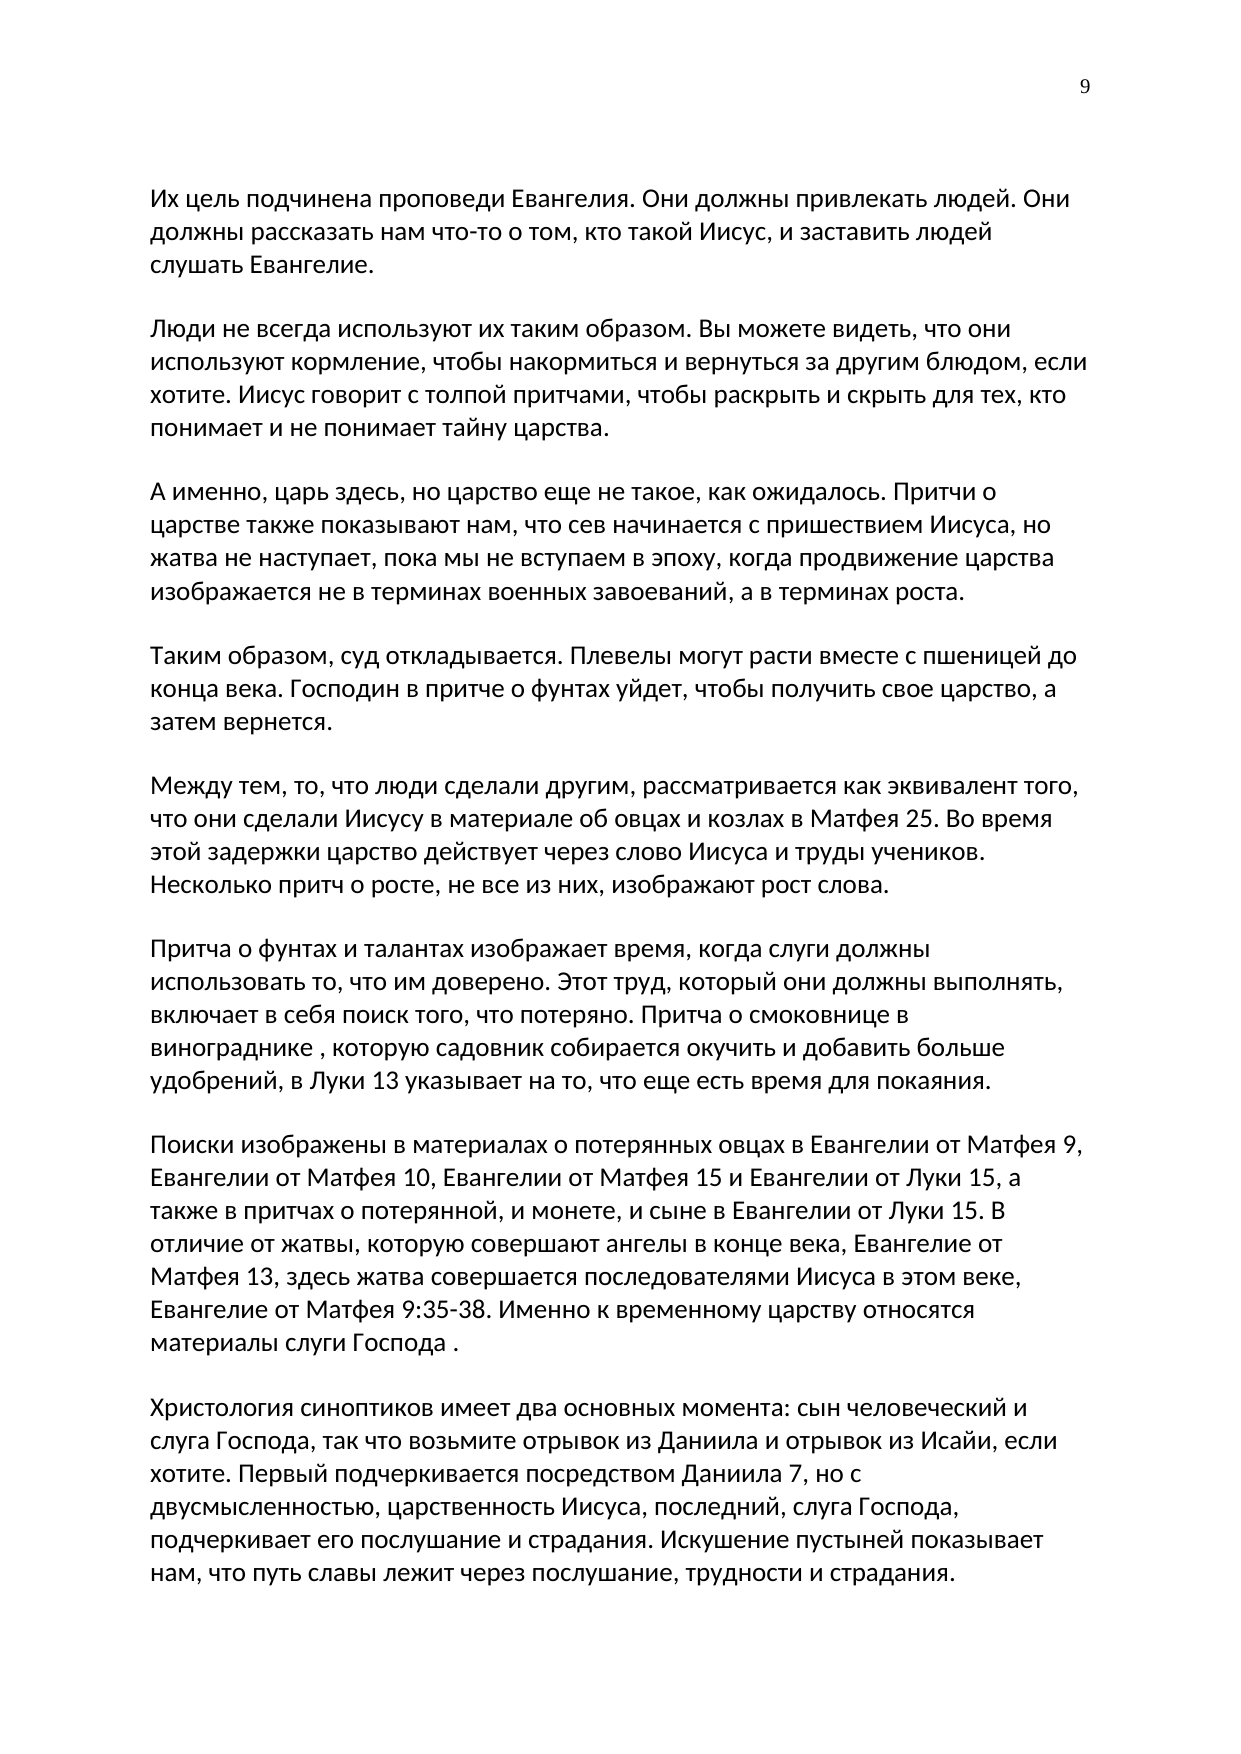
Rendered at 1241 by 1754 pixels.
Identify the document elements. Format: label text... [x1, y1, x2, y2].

text Таким образом, суд откладывается. Плевелы могут расти вместе с пшеницей до конца века. Господин в притче о фунтах уйдет, чтобы получить свое царство, а затем вернется. [150, 638, 1090, 737]
text Их цель подчинена проповеди Евангелия. Они должны привлекать людей. Они должны рассказать нам что-то о том, кто такой Иисус, и заставить людей слушать Евангелие. [150, 181, 1090, 280]
text Между тем, то, что люди сделали другим, рассматривается как эквивалент того, что они сделали Иисусу в материале об овцах и козлах в Матфея 25. Во время этой задержки царство действует через слово Иисуса и труды учеников. Несколько притч о росте, не все из них, изображают рост слова. [150, 768, 1090, 900]
text Люди не всегда используют их таким образом. Вы можете видеть, что они используют кормление, чтобы накормиться и вернуться за другим блюдом, если хотите. Иисус говорит с толпой притчами, чтобы раскрыть и скрыть для тех, кто понимает и не понимает тайну царства. [150, 311, 1090, 443]
text Поиски изображены в материалах о потерянных овцах в Евангелии от Матфея 9, Евангелии от Матфея 10, Евангелии от Матфея 15 и Евангелии от Луки 15, а также в притчах о потерянной, и монете, и сыне в Евангелии от Луки 15. В отличие от жатвы, которую совершают ангелы в конце века, Евангелие от Матфея 13, здесь жатва совершается последователями Иисуса в этом веке, Евангелие от Матфея 9:35-38. Именно к временному царству относятся материалы слуги Господа . [150, 1127, 1090, 1359]
text А именно, царь здесь, но царство еще не такое, как ожидалось. Притчи о царстве также показывают нам, что сев начинается с пришествием Иисуса, но жатва не наступает, пока мы не вступаем в эпоху, когда продвижение царства изображается не в терминах военных завоеваний, а в терминах роста. [150, 474, 1090, 607]
text Христология синоптиков имеет два основных момента: сын человеческий и слуга Господа, так что возьмите отрывок из Даниила и отрывок из Исайи, если хотите. Первый подчеркивается посредством Даниила 7, но с двусмысленностью, царственность Иисуса, последний, слуга Господа, подчеркивает его послушание и страдания. Искушение пустыней показывает нам, что путь славы лежит через послушание, трудности и страдания. [150, 1390, 1090, 1588]
text Притча о фунтах и талантах изображает время, когда слуги должны использовать то, что им доверено. Этот труд, который они должны выполнять, включает в себя поиск того, что потеряно. Притча о смоковнице в винограднике , которую садовник собирается окучить и добавить больше удобрений, в Луки 13 указывает на то, что еще есть время для покаяния. [150, 931, 1090, 1096]
